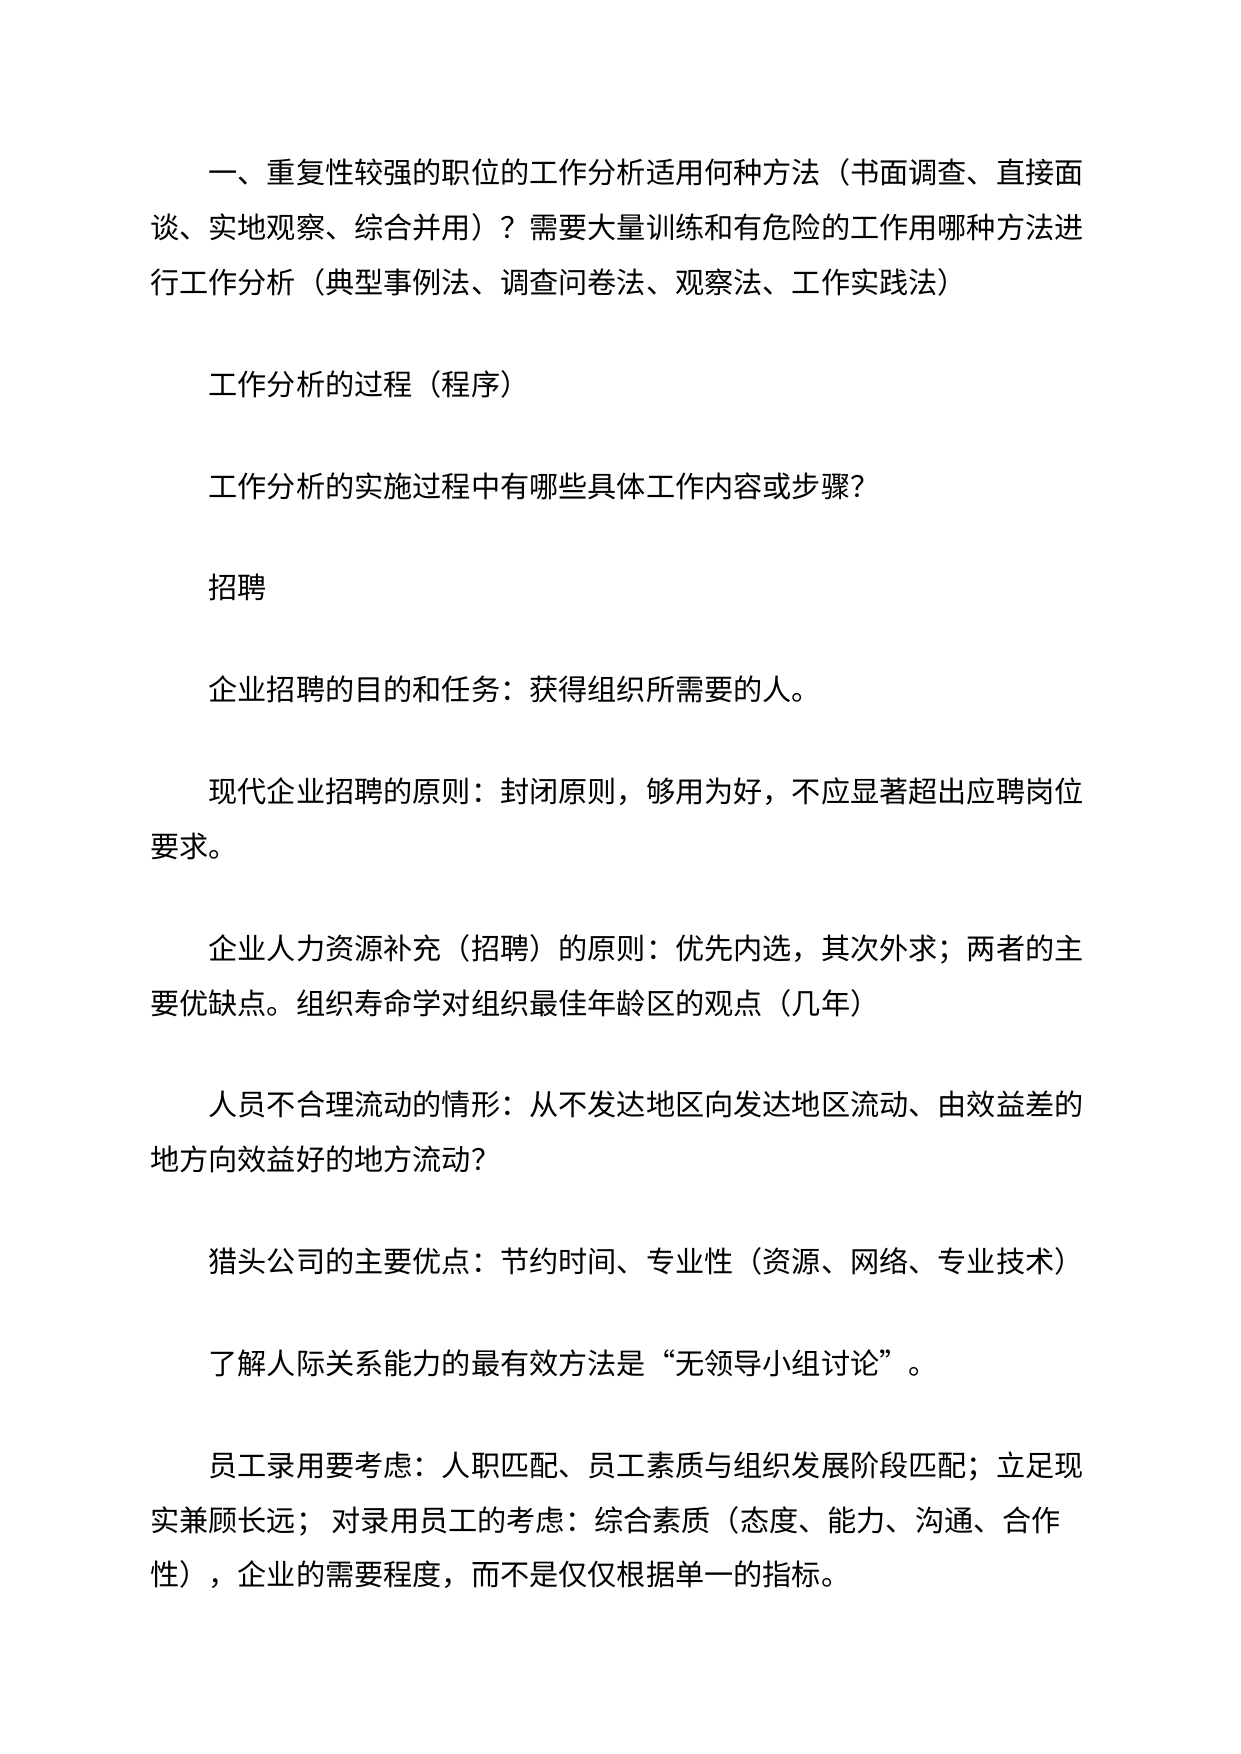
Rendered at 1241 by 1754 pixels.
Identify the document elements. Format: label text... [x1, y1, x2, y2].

text 了解人际关系能力的最有效方法是“无领导小组讨论”。 [150, 1340, 1090, 1383]
text 人员不合理流动的情形：从不发达地区向发达地区流动、由效益差的地方向效益好的地方流动？ [150, 1082, 1090, 1179]
text 企业人力资源补充（招聘）的原则：优先内选，其次外求；两者的主要优缺点。组织寿命学对组织最佳年龄区的观点（几年） [150, 925, 1090, 1022]
text 员工录用要考虑：人职匹配、员工素质与组织发展阶段匹配；立足现实兼顾长远； 对录用员工的考虑：综合素质（态度、能力、沟通、合作性），企业的需要程度，而不是仅仅根据单一的指标。 [150, 1442, 1090, 1594]
text 工作分析的实施过程中有哪些具体工作内容或步骤？ [150, 463, 1090, 506]
text 现代企业招聘的原则：封闭原则，够用为好，不应显著超出应聘岗位要求。 [150, 769, 1090, 866]
text 工作分析的过程（程序） [150, 362, 1090, 404]
text 企业招聘的目的和任务：获得组织所需要的人。 [150, 667, 1090, 709]
text 招聘 [150, 565, 1090, 607]
text 一、重复性较强的职位的工作分析适用何种方法（书面调查、直接面谈、实地观察、综合并用）？需要大量训练和有危险的工作用哪种方法进行工作分析（典型事例法、调查问卷法、观察法、工作实践法） [150, 150, 1090, 302]
text 猎头公司的主要优点：节约时间、专业性（资源、网络、专业技术） [150, 1239, 1090, 1281]
